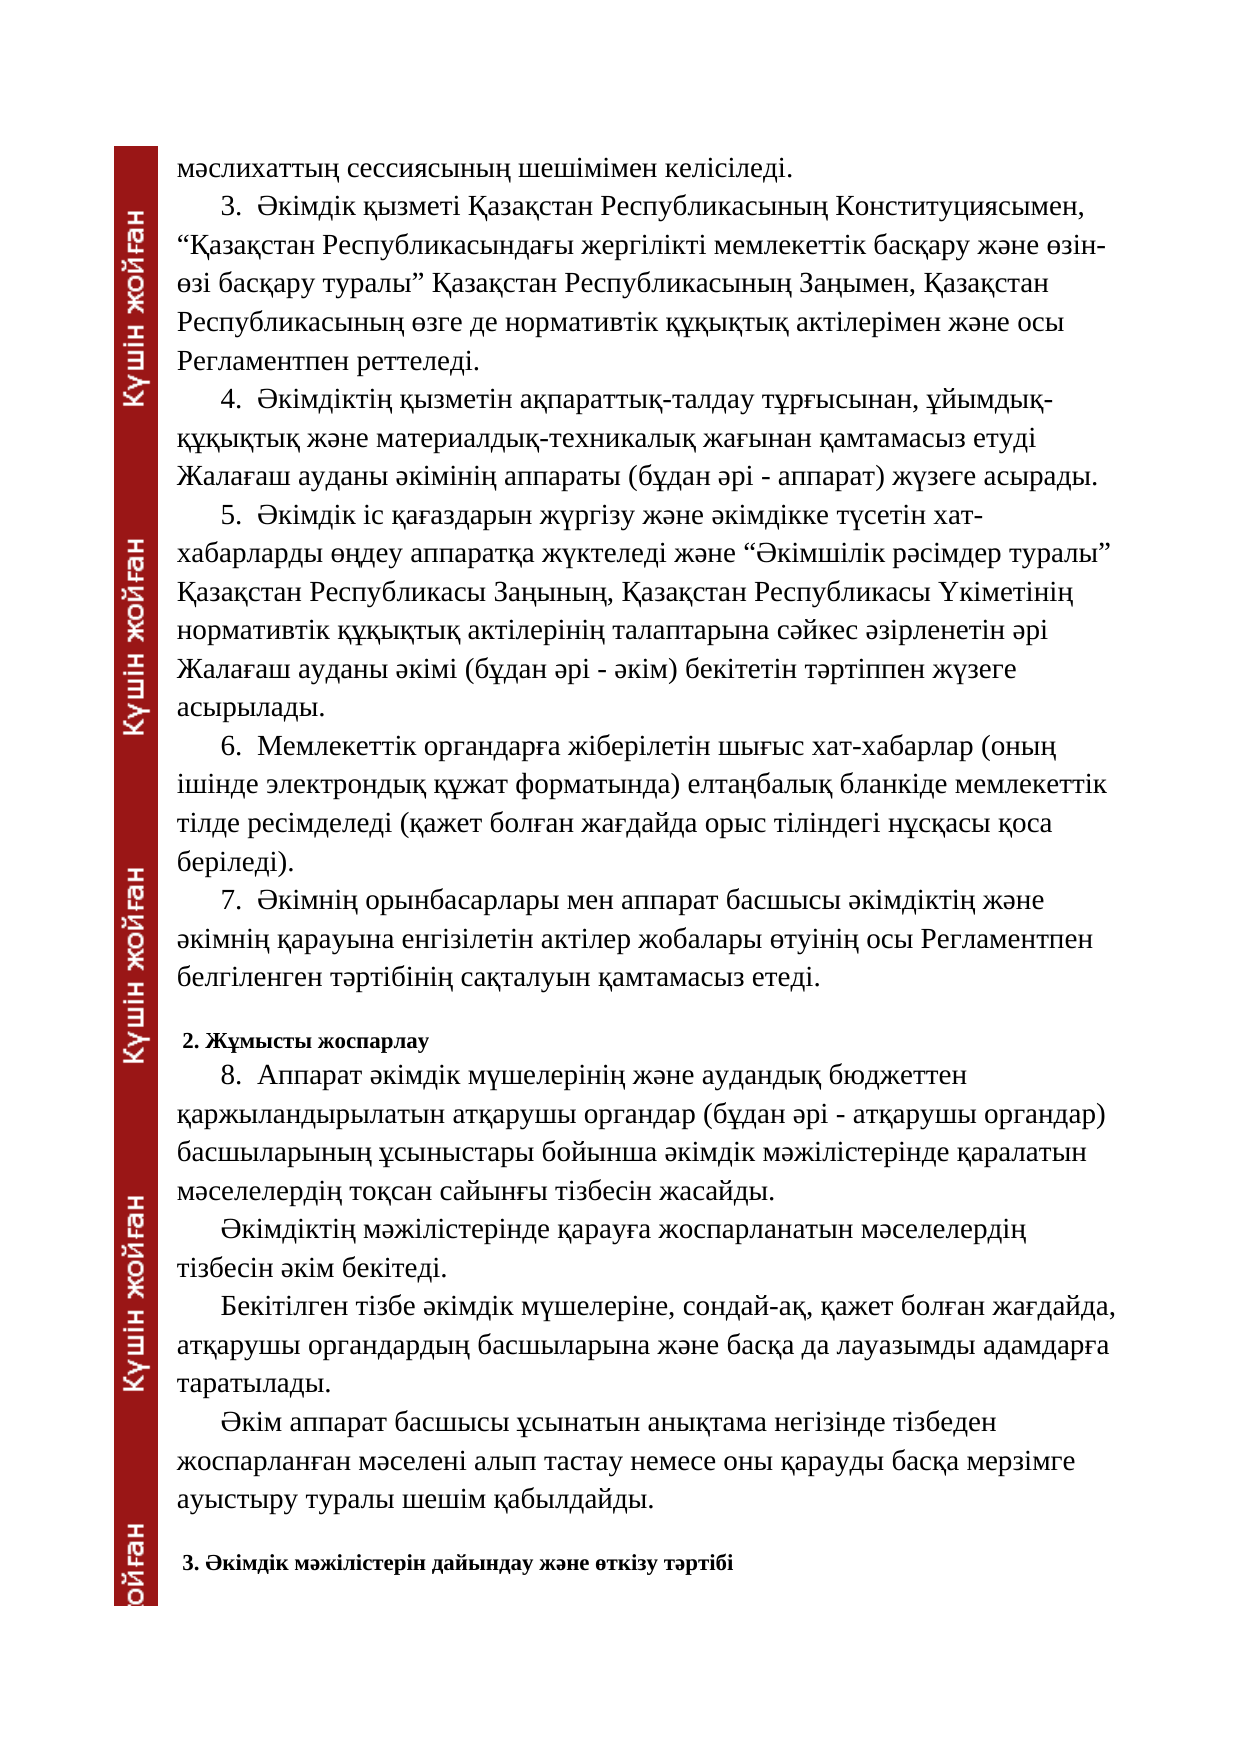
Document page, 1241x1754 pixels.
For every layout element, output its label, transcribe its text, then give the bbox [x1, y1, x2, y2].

picture [114, 1545, 158, 1549]
picture [114, 1575, 158, 1606]
picture [114, 1023, 158, 1027]
text 3. Әкімдік мәжілістерін дайындау және өткізу тәртібі [112, 1549, 1128, 1575]
text 2. Жұмысты жоспарлау [112, 1027, 1128, 1053]
picture [114, 146, 158, 150]
text 8. Аппарат әкімдік мүшелерінің және аудандық бюджеттен қаржыландырылатын атқарушы органдар (бұдан әрі - атқарушы органдар) басшыларының ұсыныстары бойынша әкімдік мәжілістерінде қаралатын мәселелердің тоқсан сайынғы тізбесін жасайды. Әкімдіктің мәжілістерінде қарауға жоспарланатын мәселелердің тізбесін әкім бекітеді. Бекітілген тізбе әкімдік мүшелеріне, сондай-ақ, қажет болған жағдайда, атқарушы органдардың басшыларына және басқа да лауазымды адамдарға таратылады. Әкім аппарат басшысы ұсынатын анықтама негізінде тізбеден жоспарланған мәселені алып тастау немесе оны қарауды басқа мерзімге ауыстыру туралы шешім қабылдайды. [112, 1057, 1128, 1545]
picture [114, 1053, 158, 1057]
